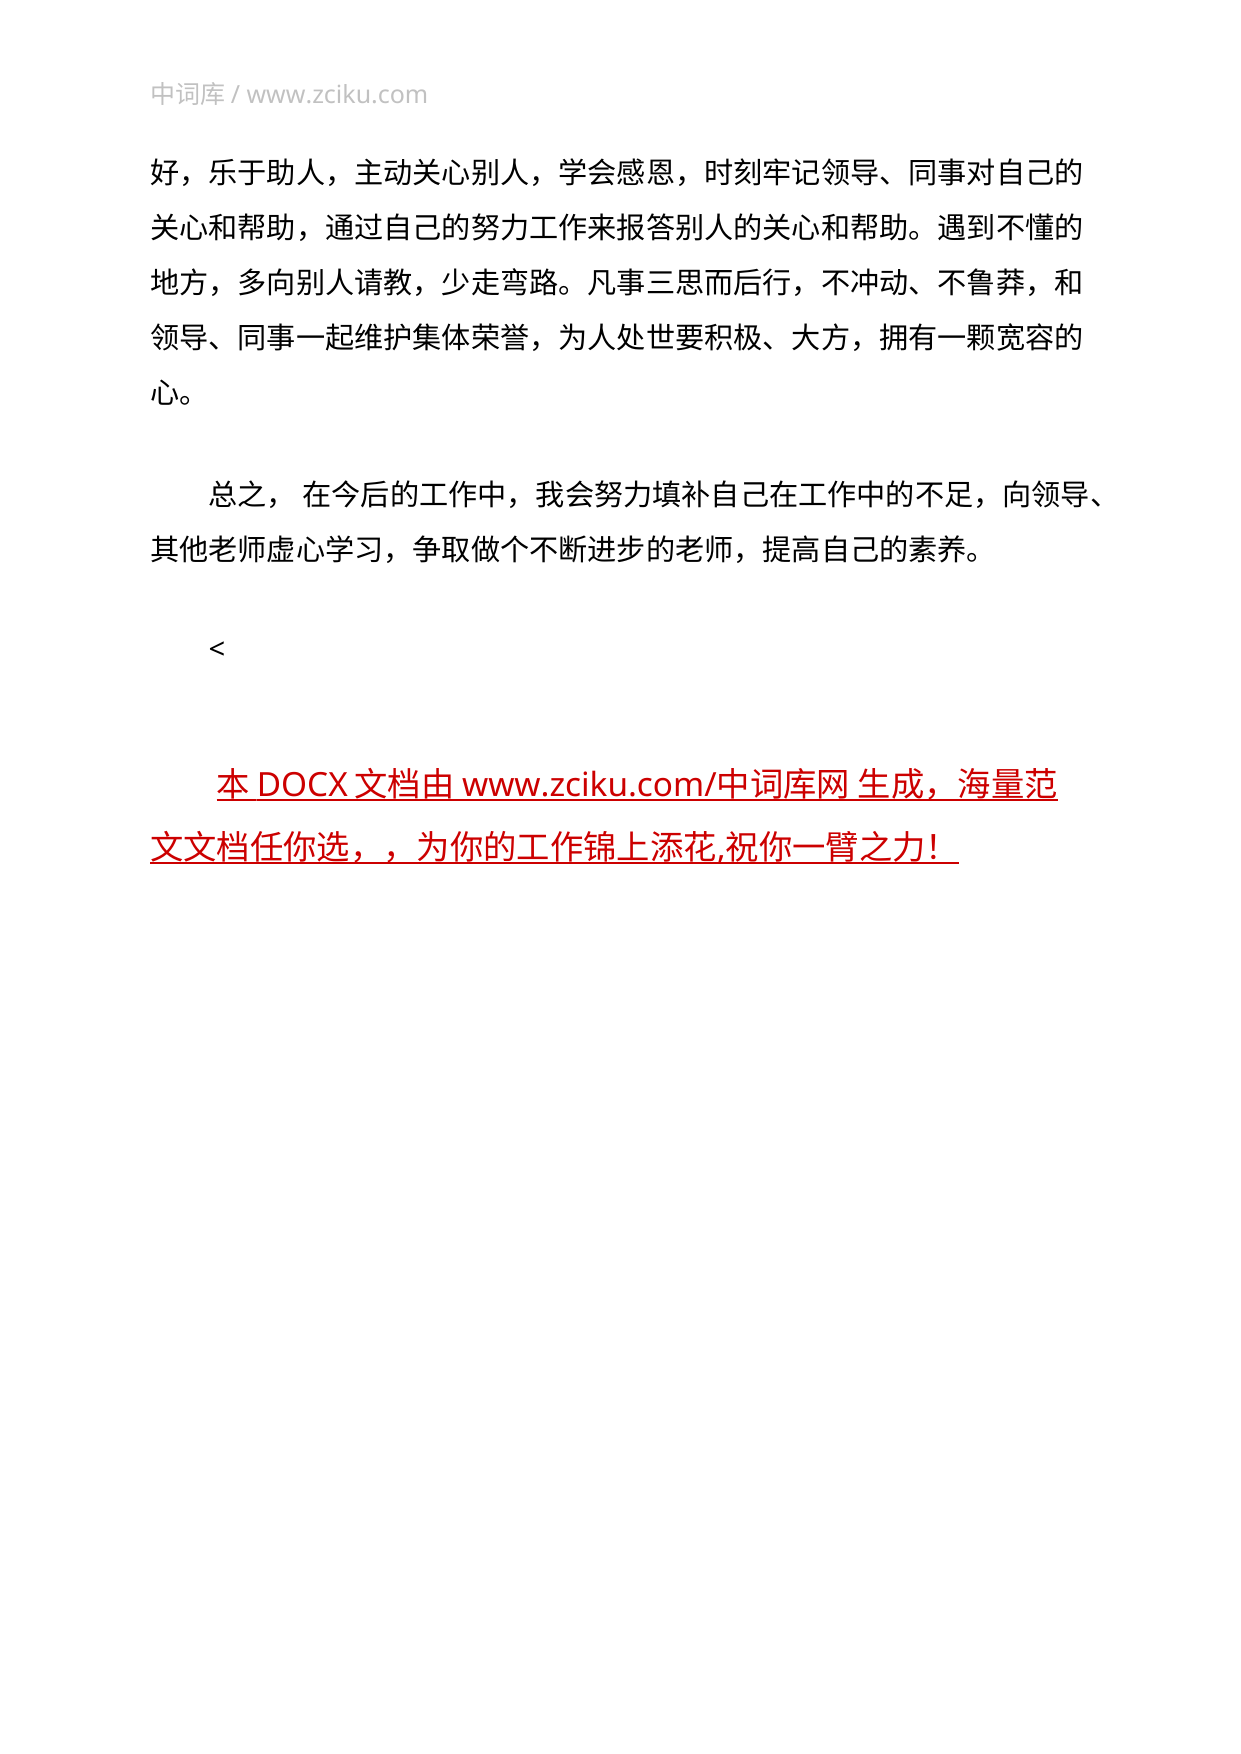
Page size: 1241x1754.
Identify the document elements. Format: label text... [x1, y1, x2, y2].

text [150, 150, 1090, 412]
text 总之， 在今后的工作中，我会努力填补自己在工作中的不足，向领导、其他老师虚心学习，争取做个不断进步的老师，提高自己的素养。 [150, 471, 1090, 568]
text 本DOCX文档由 www.zciku.com/中词库网 生成，海量范文文档任你选，，为你的工作锦上添花,祝你一臂之力！ [150, 758, 1090, 869]
text < [150, 628, 1090, 668]
